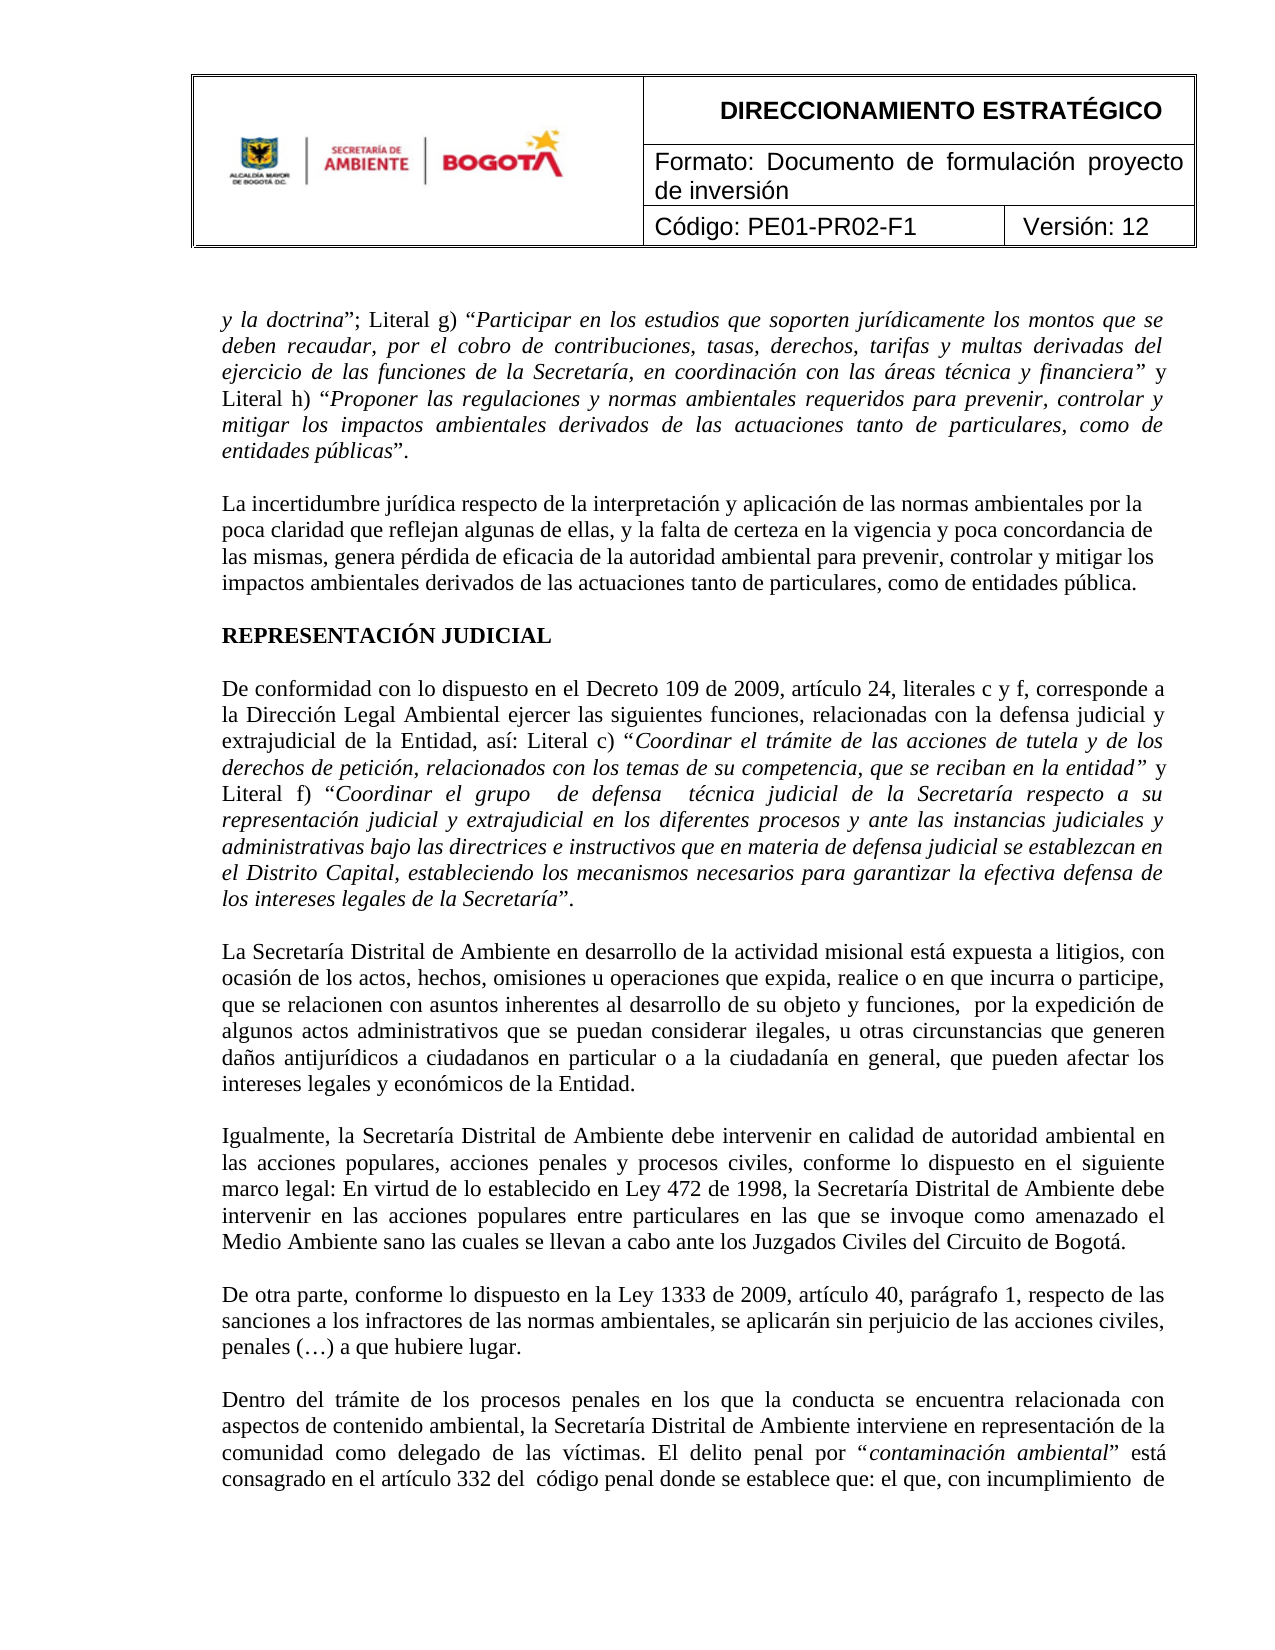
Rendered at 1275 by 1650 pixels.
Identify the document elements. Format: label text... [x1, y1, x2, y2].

text De otra parte, conforme lo dispuesto en la Ley 1333 de 2009, artículo 40, parágrafo 1, respecto de las sanciones a los infractores de las normas ambientales, se aplicarán sin perjuicio de las acciones civiles, penales (…) a que hubiere lugar. [222, 1281, 1167, 1360]
text REPRESENTACIÓN JUDICIAL [222, 622, 1167, 648]
text Igualmente, la Secretaría Distrital de Ambiente debe intervenir en calidad de autoridad ambiental en las acciones populares, acciones penales y procesos civiles, conforme lo dispuesto en el siguiente marco legal: En virtud de lo establecido en Ley 472 de 1998, la Secretaría Distrital de Ambiente debe intervenir en las acciones populares entre particulares en las que se invoque como amenazado el Medio Ambiente sano las cuales se llevan a cabo ante los Juzgados Civiles del Circuito de Bogotá. [222, 1123, 1167, 1254]
text De conformidad con lo dispuesto en el Decreto 109 de 2009, artículo 24, literales c y f, corresponde a la Dirección Legal Ambiental ejercer las siguientes funciones, relacionadas con la defensa judicial y extrajudicial de la Entidad, así: Literal c) “Coordinar el trámite de las acciones de tutela y de los derechos de petición, relacionados con los temas de su competencia, que se reciban en la entidad” y Literal f) “Coordinar el grupo de defensa técnica judicial de la Secretaría respecto a su representación judicial y extrajudicial en los diferentes procesos y ante las instancias judiciales y administrativas bajo las directrices e instructivos que en materia de defensa judicial se establezcan en el Distrito Capital, estableciendo los mecanismos necesarios para garantizar la efectiva defensa de los intereses legales de la Secretaría”. [222, 674, 1167, 912]
picture [203, 102, 595, 219]
text La Secretaría Distrital de Ambiente en desarrollo de la actividad misional está expuesta a litigios, con ocasión de los actos, hechos, omisiones u operaciones que expida, realice o en que incurra o participe, que se relacionen con asuntos inherentes al desarrollo de su objeto y funciones, por la expedición de algunos actos administrativos que se puedan considerar ilegales, u otras circunstancias que generen daños antijurídicos a ciudadanos en particular o a la ciudadanía en general, que pueden afectar los intereses legales y económicos de la Entidad. [222, 938, 1167, 1096]
text La incertidumbre jurídica respecto de la interpretación y aplicación de las normas ambientales por la poca claridad que reflejan algunas de ellas, y la falta de certeza en la vigencia y poca concordancia de las mismas, genera pérdida de eficacia de la autoridad ambiental para prevenir, controlar y mitigar los impactos ambientales derivados de las actuaciones tanto de particulares, como de entidades pública. [222, 490, 1167, 596]
